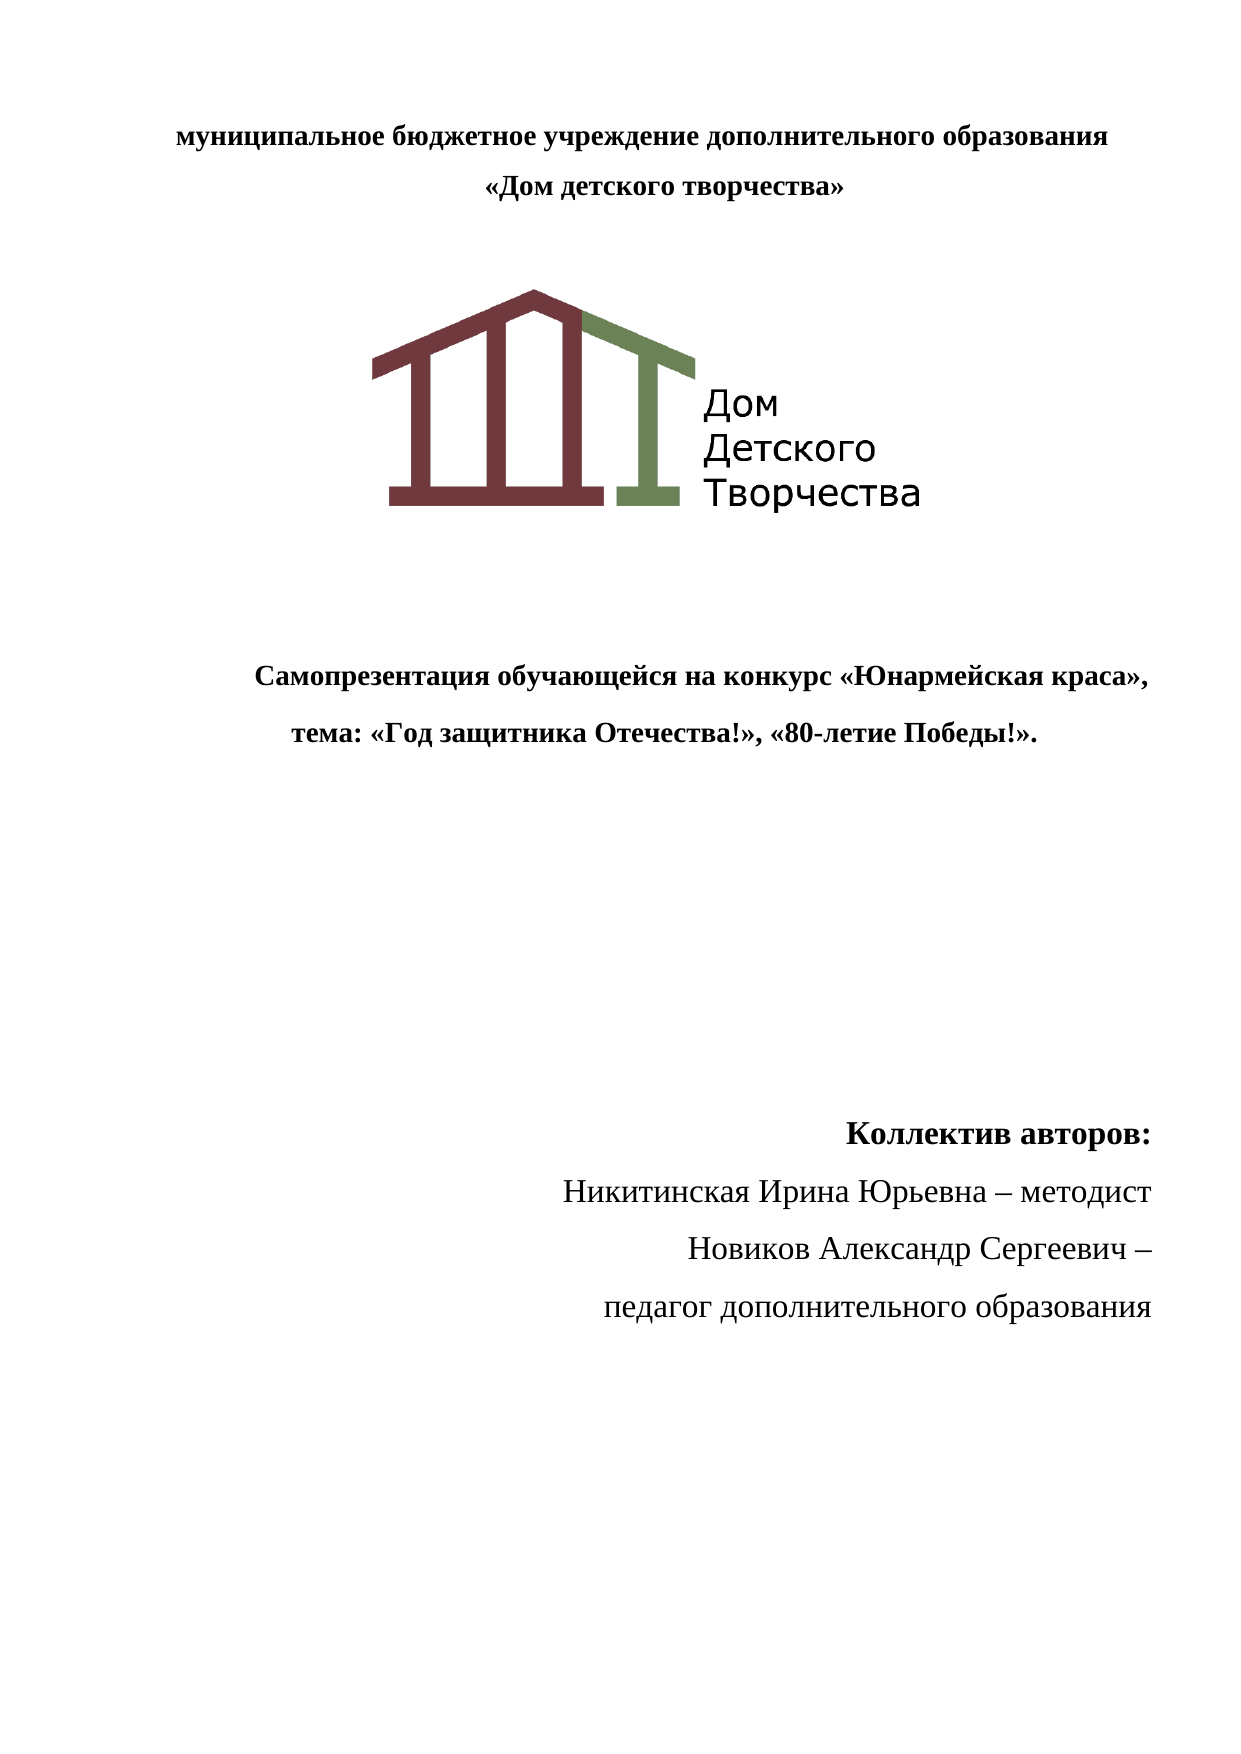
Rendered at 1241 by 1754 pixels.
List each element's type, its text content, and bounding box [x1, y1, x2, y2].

text Самопрезентация обучающейся на конкурс «Юнармейская краса», тема: «Год защитника Отечества!», «80-летие Победы!». [177, 658, 1152, 749]
text педагог дополнительного образования [177, 1286, 1152, 1324]
picture [336, 257, 952, 541]
text Никитинская Ирина Юрьевна – методист [177, 1171, 1152, 1209]
text Новиков Александр Сергеевич – [177, 1228, 1152, 1267]
text муниципальное бюджетное учреждение дополнительного образования [133, 118, 1152, 152]
text Коллектив авторов: [177, 1113, 1152, 1152]
text «Дом детского творчества» [177, 168, 1152, 202]
